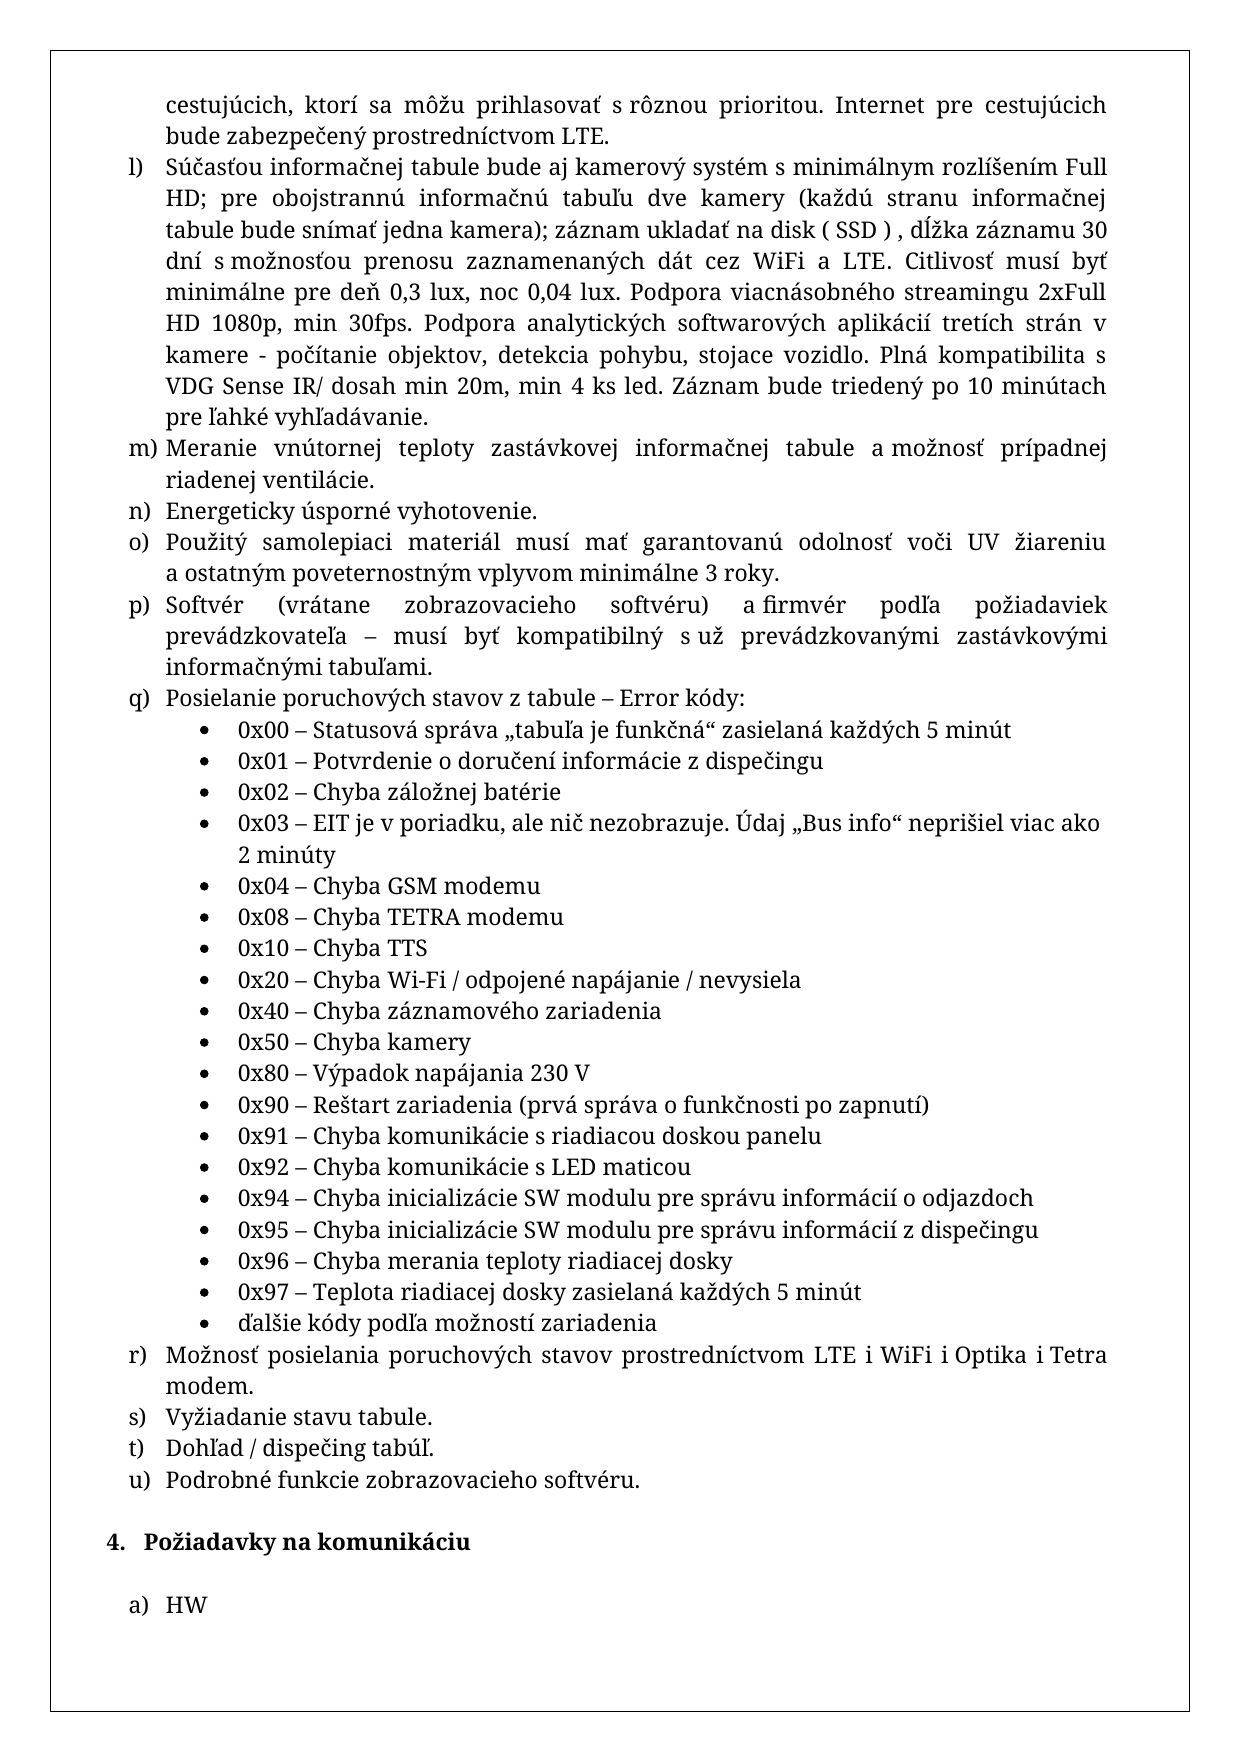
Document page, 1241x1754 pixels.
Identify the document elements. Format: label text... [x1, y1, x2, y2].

list Dohľad / dispečing tabúľ. [128, 1432, 1108, 1464]
list Použitý samolepiaci materiál musí mať garantovanú odolnosť voči UV žiareniu a ostatným poveternostným vplyvom minimálne 3 roky. [128, 526, 1108, 589]
list Energeticky úsporné vyhotovenie. [128, 495, 1108, 526]
list 0x20 – Chyba Wi-Fi / odpojené napájanie / nevysiela [200, 964, 1108, 995]
list 0x96 – Chyba merania teploty riadiacej dosky [200, 1245, 1108, 1276]
list 0x40 – Chyba záznamového zariadenia [200, 995, 1108, 1026]
list 0x04 – Chyba GSM modemu [200, 870, 1108, 901]
list 0x01 – Potvrdenie o doručení informácie z dispečingu [200, 745, 1108, 776]
list 0x08 – Chyba TETRA modemu [200, 901, 1108, 932]
list Súčasťou informačnej tabule bude aj kamerový systém s minimálnym rozlíšením Full HD; pre obojstrannú informačnú tabuľu dve kamery (každú stranu informačnej tabule bude snímať jedna kamera); záznam ukladať na disk ( SSD ) , dĺžka záznamu 30 dní s možnosťou prenosu zaznamenaných dát cez WiFi a LTE. Citlivosť musí byť minimálne pre deň 0,3 lux, noc 0,04 lux. Podpora viacnásobného streamingu 2xFull HD 1080p, min 30fps. Podpora analytických softwarových aplikácií tretích strán v kamere - počítanie objektov, detekcia pohybu, stojace vozidlo. Plná kompatibilita s VDG Sense IR/ dosah min 20m, min 4 ks led. Záznam bude triedený po 10 minútach pre ľahké vyhľadávanie. [128, 151, 1108, 432]
list 0x10 – Chyba TTS [200, 932, 1108, 964]
list 0x97 – Teplota riadiacej dosky zasielaná každých 5 minút [200, 1276, 1108, 1307]
list 0x03 – EIT je v poriadku, ale nič nezobrazuje. Údaj „Bus info“ neprišiel viac ako 2 minúty [200, 807, 1108, 870]
list 0x00 – Statusová správa „tabuľa je funkčná“ zasielaná každých 5 minút [200, 714, 1108, 745]
list 0x92 – Chyba komunikácie s LED maticou [200, 1151, 1108, 1182]
list 0x91 – Chyba komunikácie s riadiacou doskou panelu [200, 1120, 1108, 1151]
list Meranie vnútornej teploty zastávkovej informačnej tabule a možnosť prípadnej riadenej ventilácie. [128, 432, 1108, 495]
list Možnosť posielania poruchových stavov prostredníctvom LTE i WiFi i Optika i Tetra modem. [128, 1339, 1108, 1401]
list 0x80 – Výpadok napájania 230 V [200, 1057, 1108, 1089]
list Podrobné funkcie zobrazovacieho softvéru. [128, 1464, 1108, 1495]
list Softvér (vrátane zobrazovacieho softvéru) a firmvér podľa požiadaviek prevádzkovateľa – musí byť kompatibilný s už prevádzkovanými zastávkovými informačnými tabuľami. [128, 589, 1108, 682]
list HW [128, 1589, 1108, 1620]
list 0x50 – Chyba kamery [200, 1026, 1108, 1057]
list 0x02 – Chyba záložnej batérie [200, 776, 1108, 807]
list 0x94 – Chyba inicializácie SW modulu pre správu informácií o odjazdoch [200, 1182, 1108, 1214]
list ďalšie kódy podľa možností zariadenia [200, 1307, 1108, 1339]
list 0x95 – Chyba inicializácie SW modulu pre správu informácií z dispečingu [200, 1214, 1108, 1245]
list 0x90 – Reštart zariadenia (prvá správa o funkčnosti po zapnutí) [200, 1089, 1108, 1120]
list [128, 89, 1108, 151]
list Požiadavky na komunikáciu [106, 1526, 1108, 1557]
list Vyžiadanie stavu tabule. [128, 1401, 1108, 1432]
list Posielanie poruchových stavov z tabule – Error kódy: [128, 682, 1108, 714]
